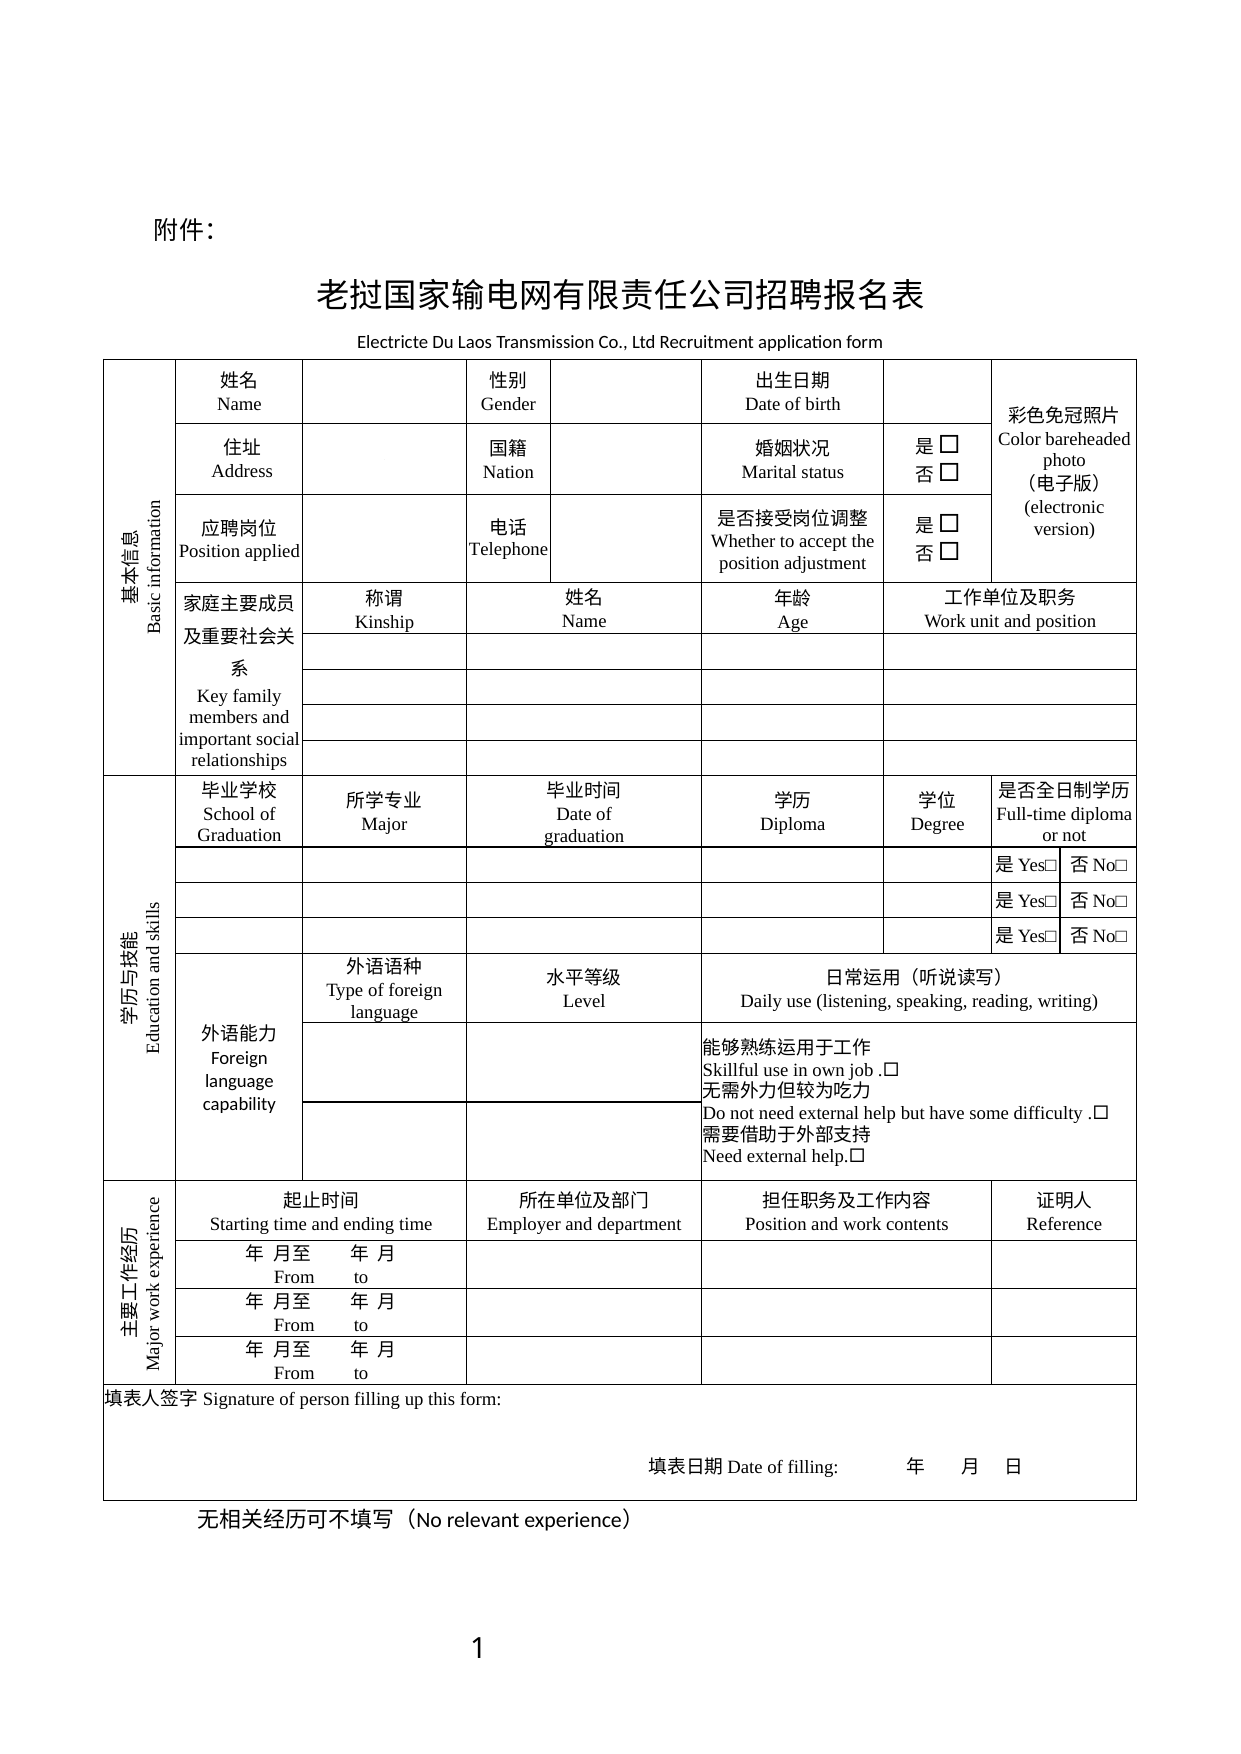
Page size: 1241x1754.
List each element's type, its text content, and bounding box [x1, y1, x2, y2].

table_cell [176, 883, 302, 917]
table_cell [702, 1337, 991, 1384]
table_cell 年 月至 年 月 From to [176, 1289, 466, 1336]
table_cell [303, 495, 466, 582]
table_cell 外语能力Foreign language capability [176, 954, 302, 1180]
table_cell [884, 670, 1136, 704]
table_cell [303, 918, 466, 953]
table_header 姓名 Name [176, 360, 302, 423]
table_cell [702, 1241, 991, 1288]
table_cell 否No□ [1061, 918, 1136, 953]
table_cell [303, 670, 466, 704]
table_cell [702, 670, 883, 704]
table_cell 毕业时间 Date of graduation [467, 776, 701, 846]
table_cell [176, 424, 302, 494]
table_cell [702, 918, 883, 953]
table_cell [467, 634, 701, 669]
table_cell 所学专业 Major [303, 776, 466, 846]
table_cell [176, 848, 302, 882]
table_cell · [303, 424, 466, 494]
table_header 彩色免冠照片 Color bareheaded photo （电子版） (electronic version) [992, 360, 1136, 582]
table_cell 年龄 Age [702, 583, 883, 633]
table_cell 起止时间 Starting time and ending time [176, 1181, 466, 1239]
table_cell 称谓 Kinship [303, 583, 466, 633]
table_cell [467, 1241, 701, 1288]
table_cell [702, 741, 883, 775]
table_cell [467, 1289, 701, 1336]
table_cell [992, 1337, 1136, 1384]
table_cell 日常运用（听说读写） Daily use (listening, speaking, reading, writing) [702, 954, 1136, 1022]
table_cell [884, 741, 1136, 775]
table_cell 所在单位及部门 Employer and department [467, 1181, 701, 1239]
table_cell 是 否 [884, 424, 991, 494]
table_header [551, 360, 701, 423]
table_cell 外语语种 Type of foreign language [303, 954, 466, 1022]
table_cell [467, 1103, 701, 1180]
table_cell 是否全日制学历 Full-time diploma or not [992, 776, 1136, 846]
table_cell [303, 1023, 466, 1101]
table_cell 工作单位及职务 Work unit and position [884, 583, 1136, 633]
table_cell 主要工作经历 Major work experience [104, 1181, 175, 1384]
table_cell 姓名 Name [467, 583, 701, 633]
table_cell [702, 883, 883, 917]
table_cell 否No□ [1061, 848, 1136, 882]
table_cell [884, 634, 1136, 669]
text 老挝国家输电网有限责任公司招聘报名表 [153, 261, 1087, 326]
table_cell 证明人 Reference [992, 1181, 1136, 1239]
table_cell 担任职务及工作内容 Position and work contents [702, 1181, 991, 1239]
table_header [303, 360, 466, 423]
table_cell [303, 848, 466, 882]
table_header 性别 Gender [467, 360, 550, 423]
table_cell 毕业学校 School of Graduation [176, 776, 302, 846]
table_cell [176, 918, 302, 953]
table_header [884, 360, 991, 423]
table_cell [467, 741, 701, 775]
text 附件： [153, 196, 1087, 261]
table_cell [884, 883, 991, 917]
table_cell [467, 670, 701, 704]
table_cell 婚姻状况 Marital status [702, 424, 883, 494]
table_cell [884, 918, 991, 953]
table_cell 是 否 [884, 495, 991, 582]
table_cell [467, 1023, 701, 1101]
table_cell 电话 Telephone [467, 495, 550, 582]
table_cell [303, 883, 466, 917]
table_cell 学历与技能 Education and skills [104, 776, 175, 1180]
table_cell 学历 Diploma [702, 776, 883, 846]
table_cell 学位 Degree [884, 776, 991, 846]
table_cell [884, 848, 991, 882]
table_cell [303, 634, 466, 669]
table_cell 能够熟练运用于工作 Skillful use in own job . 无需外力但较为吃力 Do not need external help but have some difficulty . 需要借助于外部支持 Need external help. [702, 1023, 1136, 1180]
table_cell 填表人签字 Signature of person filling up this form: 填表日期Date of filling: 年 月 日 [104, 1385, 1136, 1500]
table_header 出生日期 Date of birth [702, 360, 883, 423]
table_cell [702, 1289, 991, 1336]
table_cell 是Yes□ [992, 848, 1059, 882]
table_cell 年 月至 年 月 From to [176, 1337, 466, 1384]
table_cell [467, 848, 701, 882]
table_header 基本信息 Basic information [104, 360, 175, 775]
table_cell [467, 918, 701, 953]
table_cell 应聘岗位 Position applied [176, 495, 302, 582]
table_cell [303, 1103, 466, 1180]
table_cell [551, 424, 701, 494]
table_cell [702, 634, 883, 669]
text 无相关经历可不填写（No relevant experience） [153, 1501, 1087, 1534]
table_cell [467, 1337, 701, 1384]
table_cell [303, 741, 466, 775]
table_cell [992, 1289, 1136, 1336]
table_cell 否No□ [1061, 883, 1136, 917]
table_cell [702, 705, 883, 739]
table_cell [303, 705, 466, 739]
table_cell [992, 1241, 1136, 1288]
table_cell 是否接受岗位调整Whether to accept the position adjustment [702, 495, 883, 582]
table_cell 是Yes□ [992, 883, 1059, 917]
table_cell [702, 848, 883, 882]
table_cell 年 月至 年 月 From to [176, 1241, 466, 1288]
table_cell 家庭主要成员及重要社会关系 Key family members and important social relationships [176, 583, 302, 775]
table_cell 是Yes□ [992, 918, 1059, 953]
table_cell [467, 883, 701, 917]
text Electricte Du Laos Transmission Co., Ltd Recruitment application form [153, 326, 1087, 358]
table_cell [467, 705, 701, 739]
table_cell 水平等级 Level [467, 954, 701, 1022]
table_cell 国籍Nation [467, 424, 550, 494]
table_cell [884, 705, 1136, 739]
table_cell [551, 495, 701, 582]
